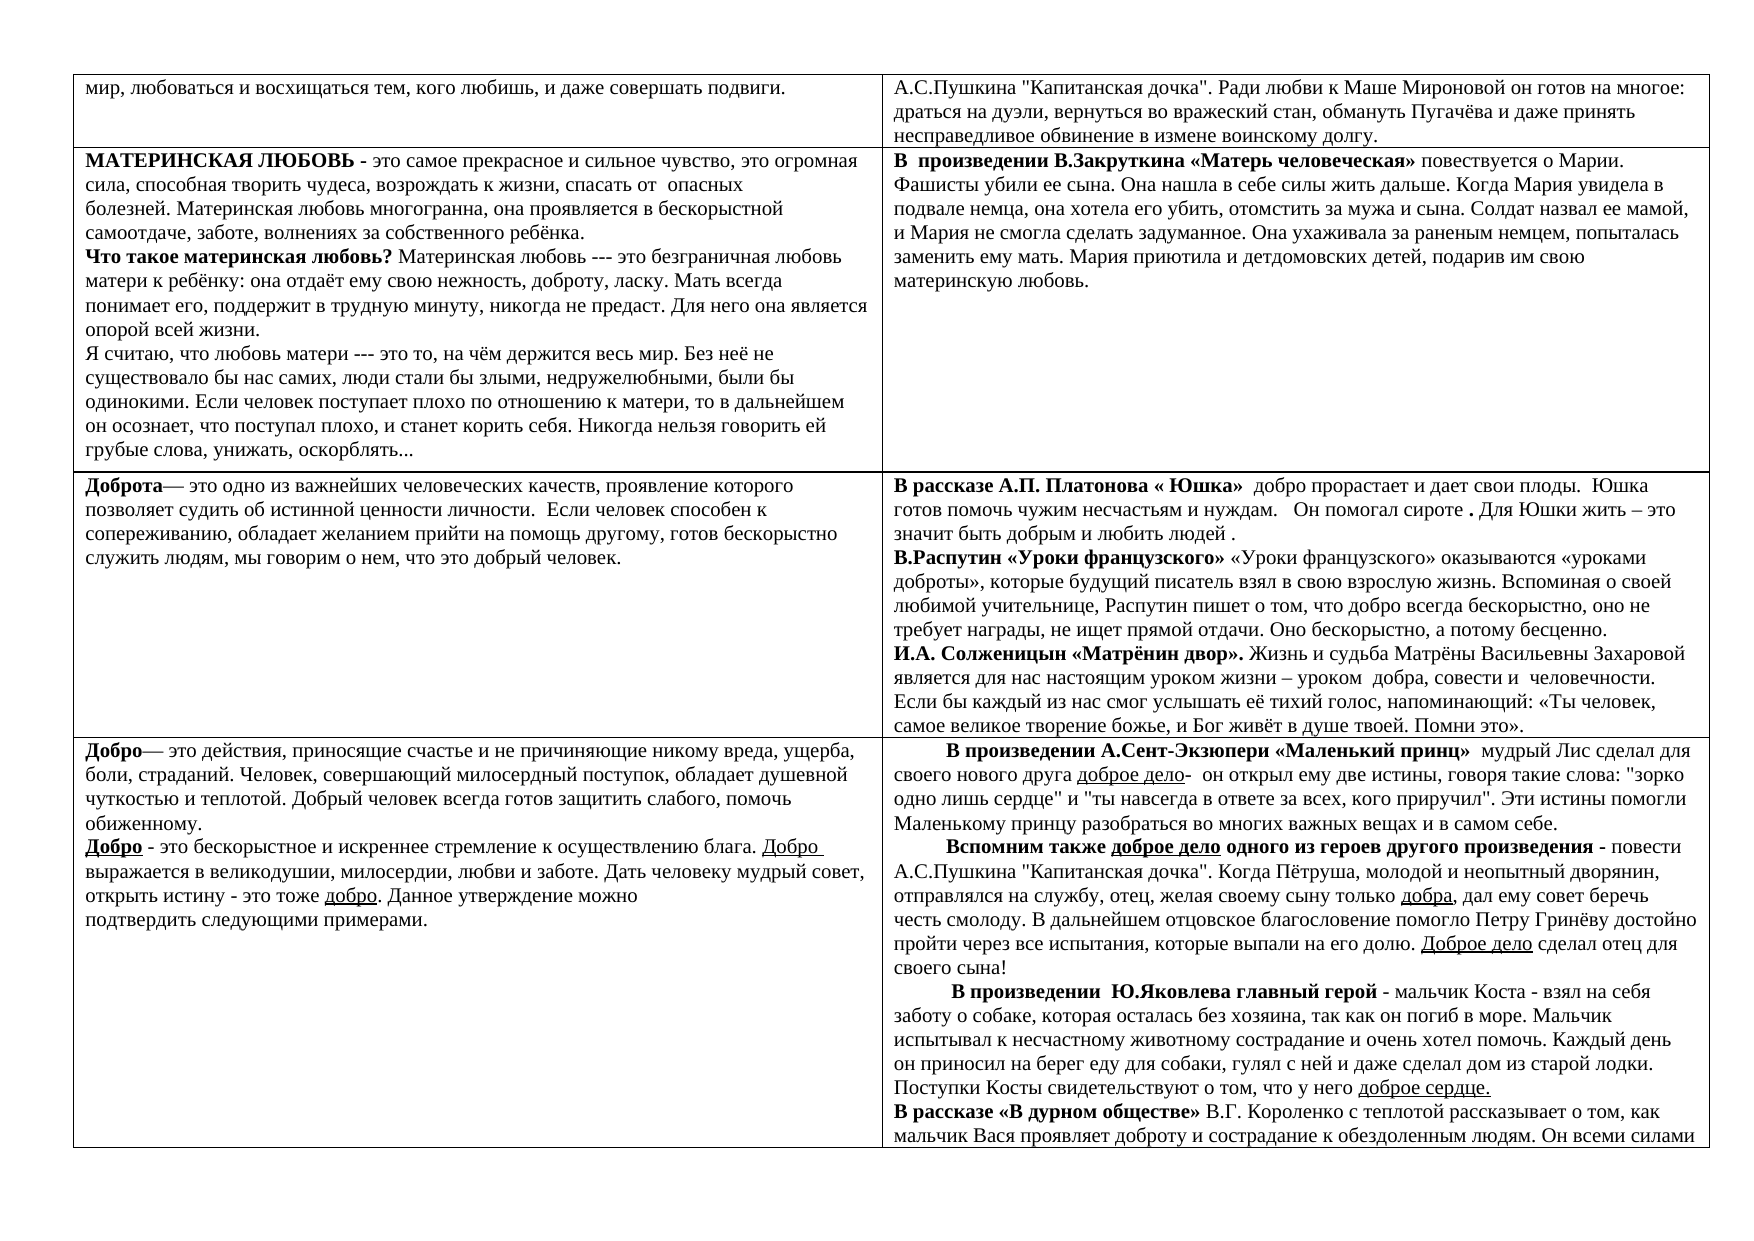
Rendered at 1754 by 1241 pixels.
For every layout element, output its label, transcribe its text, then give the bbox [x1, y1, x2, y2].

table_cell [74, 75, 882, 147]
table_cell МАТЕРИНСКАЯ ЛЮБОВЬ - это самое прекрасное и сильное чувство, это огромная сила, способная творить чудеса, возрождать к жизни, спасать от опасных болезней. Материнская любовь многогранна, она проявляется в бескорыстной самоотдаче, заботе, волнениях за собственного ребёнка. Что такое материнская любовь? Материнская любовь --- это безграничная любовь матери к ребёнку: она отдаёт ему свою нежность, доброту, ласку. Мать всегда понимает его, поддержит в трудную минуту, никогда не предаст. Для него она является опорой всей жизни. Я считаю, что любовь матери --- это то, на чём держится весь мир. Без неё не существовало бы нас самих, люди стали бы злыми, недружелюбными, были бы одинокими. Если человек поступает плохо по отношению к матери, то в дальнейшем он осознает, что поступал плохо, и станет корить себя. Никогда нельзя говорить ей грубые слова, унижать, оскорблять... [74, 148, 882, 471]
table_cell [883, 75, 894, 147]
table_cell Доброта— это одно из важнейших человеческих качеств, проявление которого позволяет судить об истинной ценности личности. Если человек способен к сопереживанию, обладает желанием прийти на помощь другому, готов бескорыстно служить людям, мы говорим о нем, что это добрый человек. [74, 473, 882, 737]
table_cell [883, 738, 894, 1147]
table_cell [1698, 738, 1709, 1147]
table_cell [74, 738, 882, 1147]
table_cell В произведении В.Закруткина «Матерь человеческая» повествуется о Марии. Фашисты убили ее сына. Она нашла в себе силы жить дальше. Когда Мария увидела в подвале немца, она хотела его убить, отомстить за мужа и сына. Солдат назвал ее мамой, и Мария не смогла сделать задуманное. Она ухаживала за раненым немцем, попыталась заменить ему мать. Мария приютила и детдомовских детей, подарив им свою материнскую любовь. [883, 148, 1709, 471]
table_cell В рассказе А.П. Платонова « Юшка» добро прорастает и дает свои плоды. Юшка готов помочь чужим несчастьям и нуждам. Он помогал сироте . Для Юшки жить – это значит быть добрым и любить людей . В.Распутин «Уроки французского» «Уроки французского» оказываются «уроками доброты», которые будущий писатель взял в свою взрослую жизнь. Вспоминая о своей любимой учительнице, Распутин пишет о том, что добро всегда бескорыстно, оно не требует награды, не ищет прямой отдачи. Оно бескорыстно, а потому бесценно. И.А. Солженицын «Матрёнин двор». Жизнь и судьба Матрёны Васильевны Захаровой является для нас настоящим уроком жизни – уроком добра, совести и человечности. Если бы каждый из нас смог услышать её тихий голос, напоминающий: «Ты человек, самое великое творение божье, и Бог живёт в душе твоей. Помни это». [883, 473, 1709, 737]
